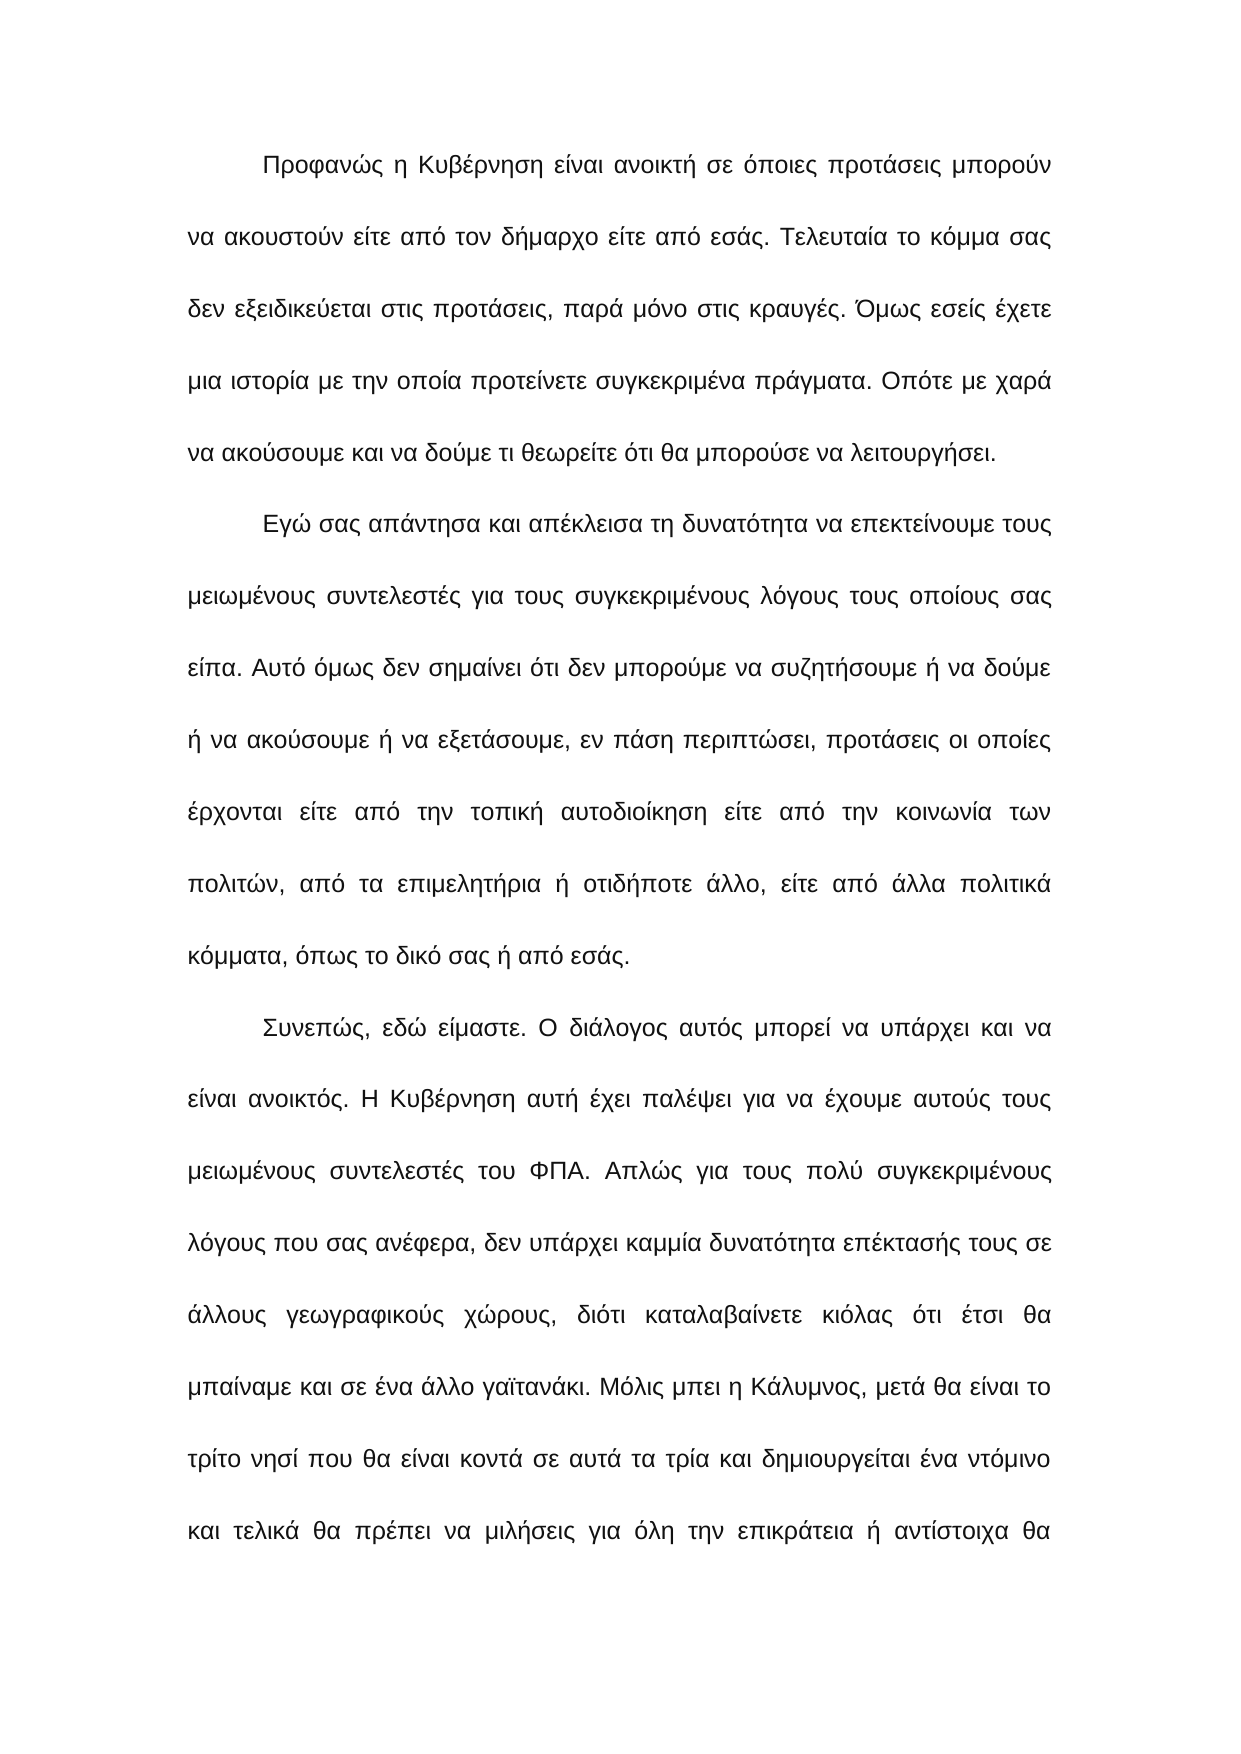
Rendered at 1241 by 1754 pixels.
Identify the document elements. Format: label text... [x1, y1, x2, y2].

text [187, 1012, 1053, 1544]
text Εγώ σας απάντησα και απέκλεισα τη δυνατότητα να επεκτείνουμε τους μειωμένους συντελεστές για τους συγκεκριμένους λόγους τους οποίους σας είπα. Αυτό όμως δεν σημαίνει ότι δεν μπορούμε να συζητήσουμε ή να δούμε ή να ακούσουμε ή να εξετάσουμε, εν πάση περιπτώσει, προτάσεις οι οποίες έρχονται είτε από την τοπική αυτοδιοίκηση είτε από την κοινωνία των πολιτών, από τα επιμελητήρια ή οτιδήποτε άλλο, είτε από άλλα πολιτικά κόμματα, όπως το δικό σας ή από εσάς. [187, 509, 1053, 969]
text Προφανώς η Κυβέρνηση είναι ανοικτή σε όποιες προτάσεις μπορούν να ακουστούν είτε από τον δήμαρχο είτε από εσάς. Τελευταία το κόμμα σας δεν εξειδικεύεται στις προτάσεις, παρά μόνο στις κραυγές. Όμως εσείς έχετε μια ιστορία με την οποία προτείνετε συγκεκριμένα πράγματα. Οπότε με χαρά να ακούσουμε και να δούμε τι θεωρείτε ότι θα μπορούσε να λειτουργήσει. [187, 150, 1053, 466]
